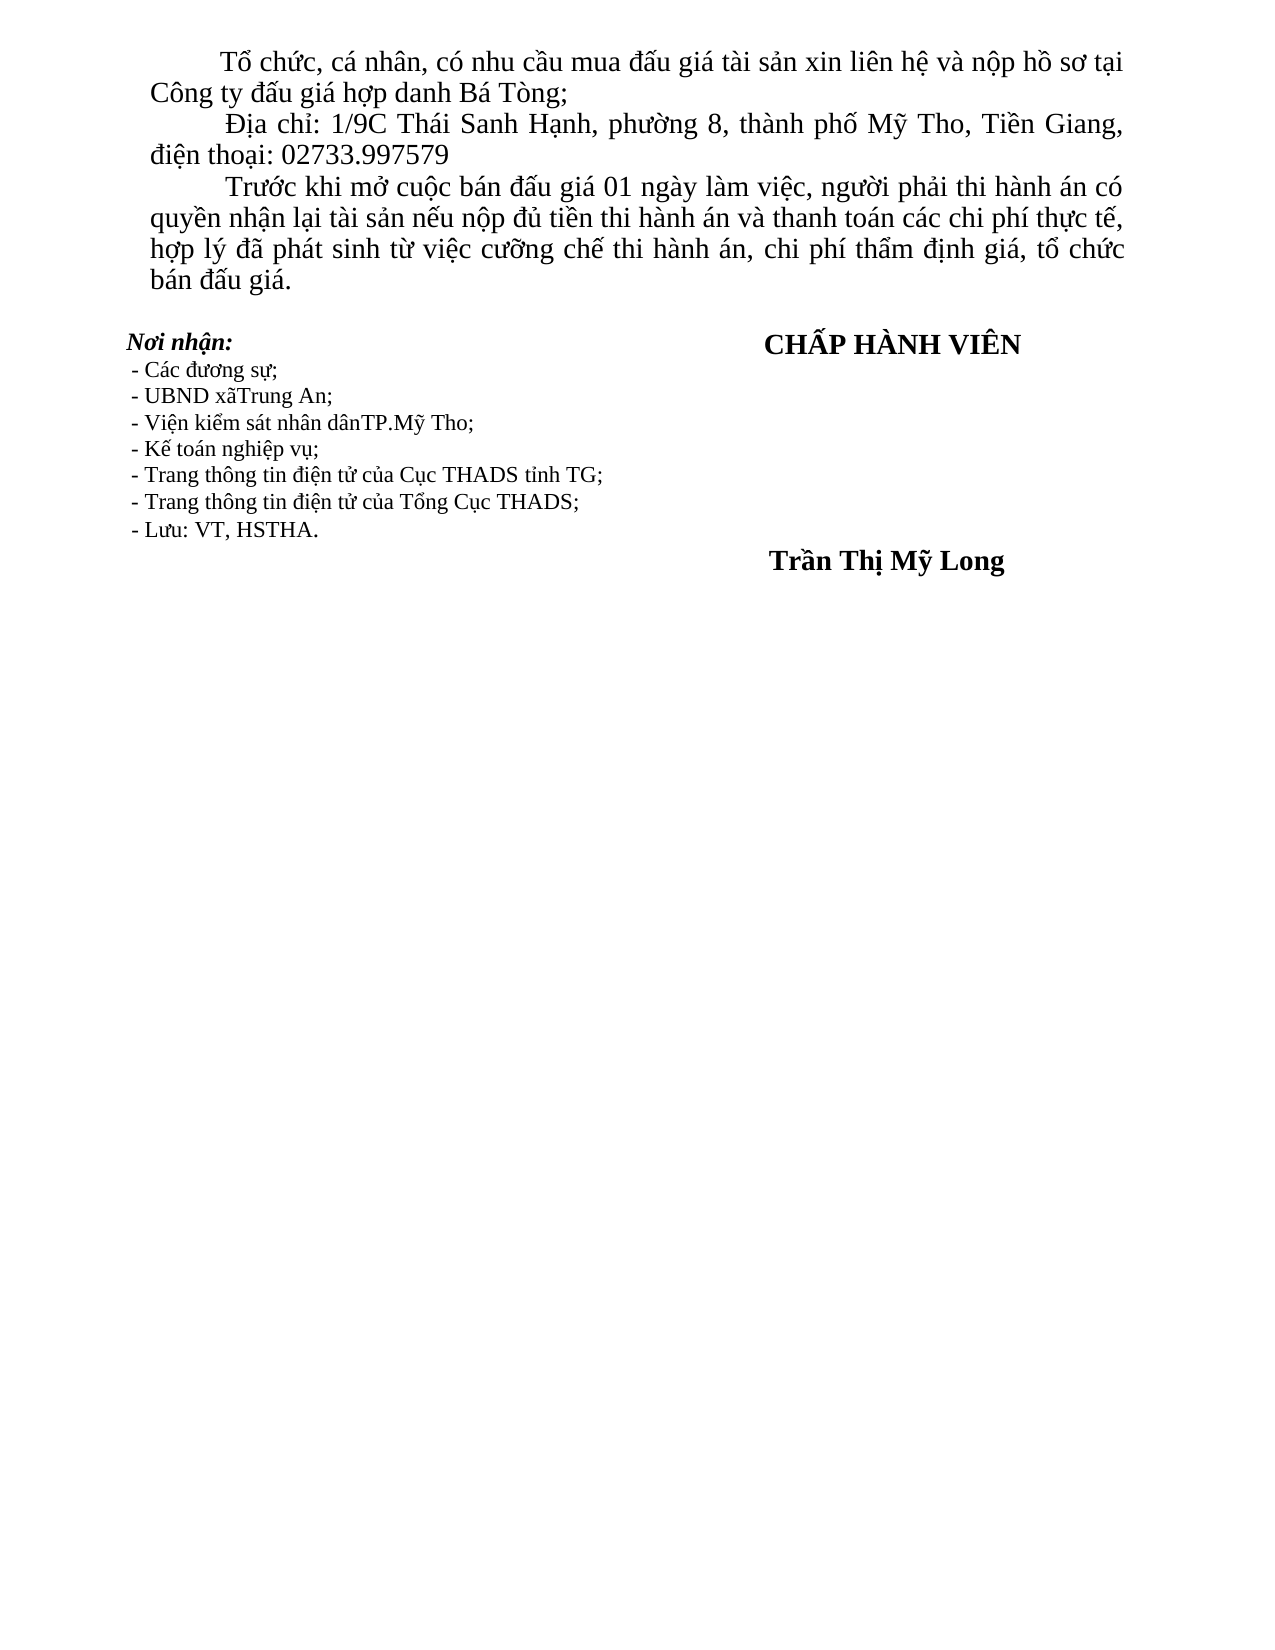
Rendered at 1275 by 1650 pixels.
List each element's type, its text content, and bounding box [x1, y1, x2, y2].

text Trước khi mở cuộc bán đấu giá 01 ngày làm việc, người phải thi hành án có quyền nhận lại tài sản nếu nộp đủ tiền thi hành án và thanh toán các chi phí thực tế, hợp lý đã phát sinh từ việc cưỡng chế thi hành án, chi phí thẩm định giá, tổ chức bán đấu giá. [150, 171, 1125, 296]
text Địa chỉ: 1/9C Thái Sanh Hạnh, phường 8, thành phố Mỹ Tho, Tiền Giang, điện thoại: 02733.997579 [150, 108, 1125, 171]
text Trần Thị Mỹ Long [150, 543, 1125, 576]
text Tổ chức, cá nhân, có nhu cầu mua đấu giá tài sản xin liên hệ và nộp hồ sơ tại Công ty đấu giá hợp danh Bá Tòng; [150, 46, 1125, 108]
table_header CHẤP HÀNH VIÊN [630, 327, 1155, 543]
table_header Nơi nhận: - Các đương sự; - UBND xãTrung An; - Viện kiểm sát nhân dânTP.Mỹ Tho; - Kế toán nghiệp vụ; - Trang thông tin điện tử của Cục THADS tỉnh TG; - Trang thông tin điện tử của Tổng Cục THADS; - Lưu: VT, HSTHA. [103, 327, 630, 543]
